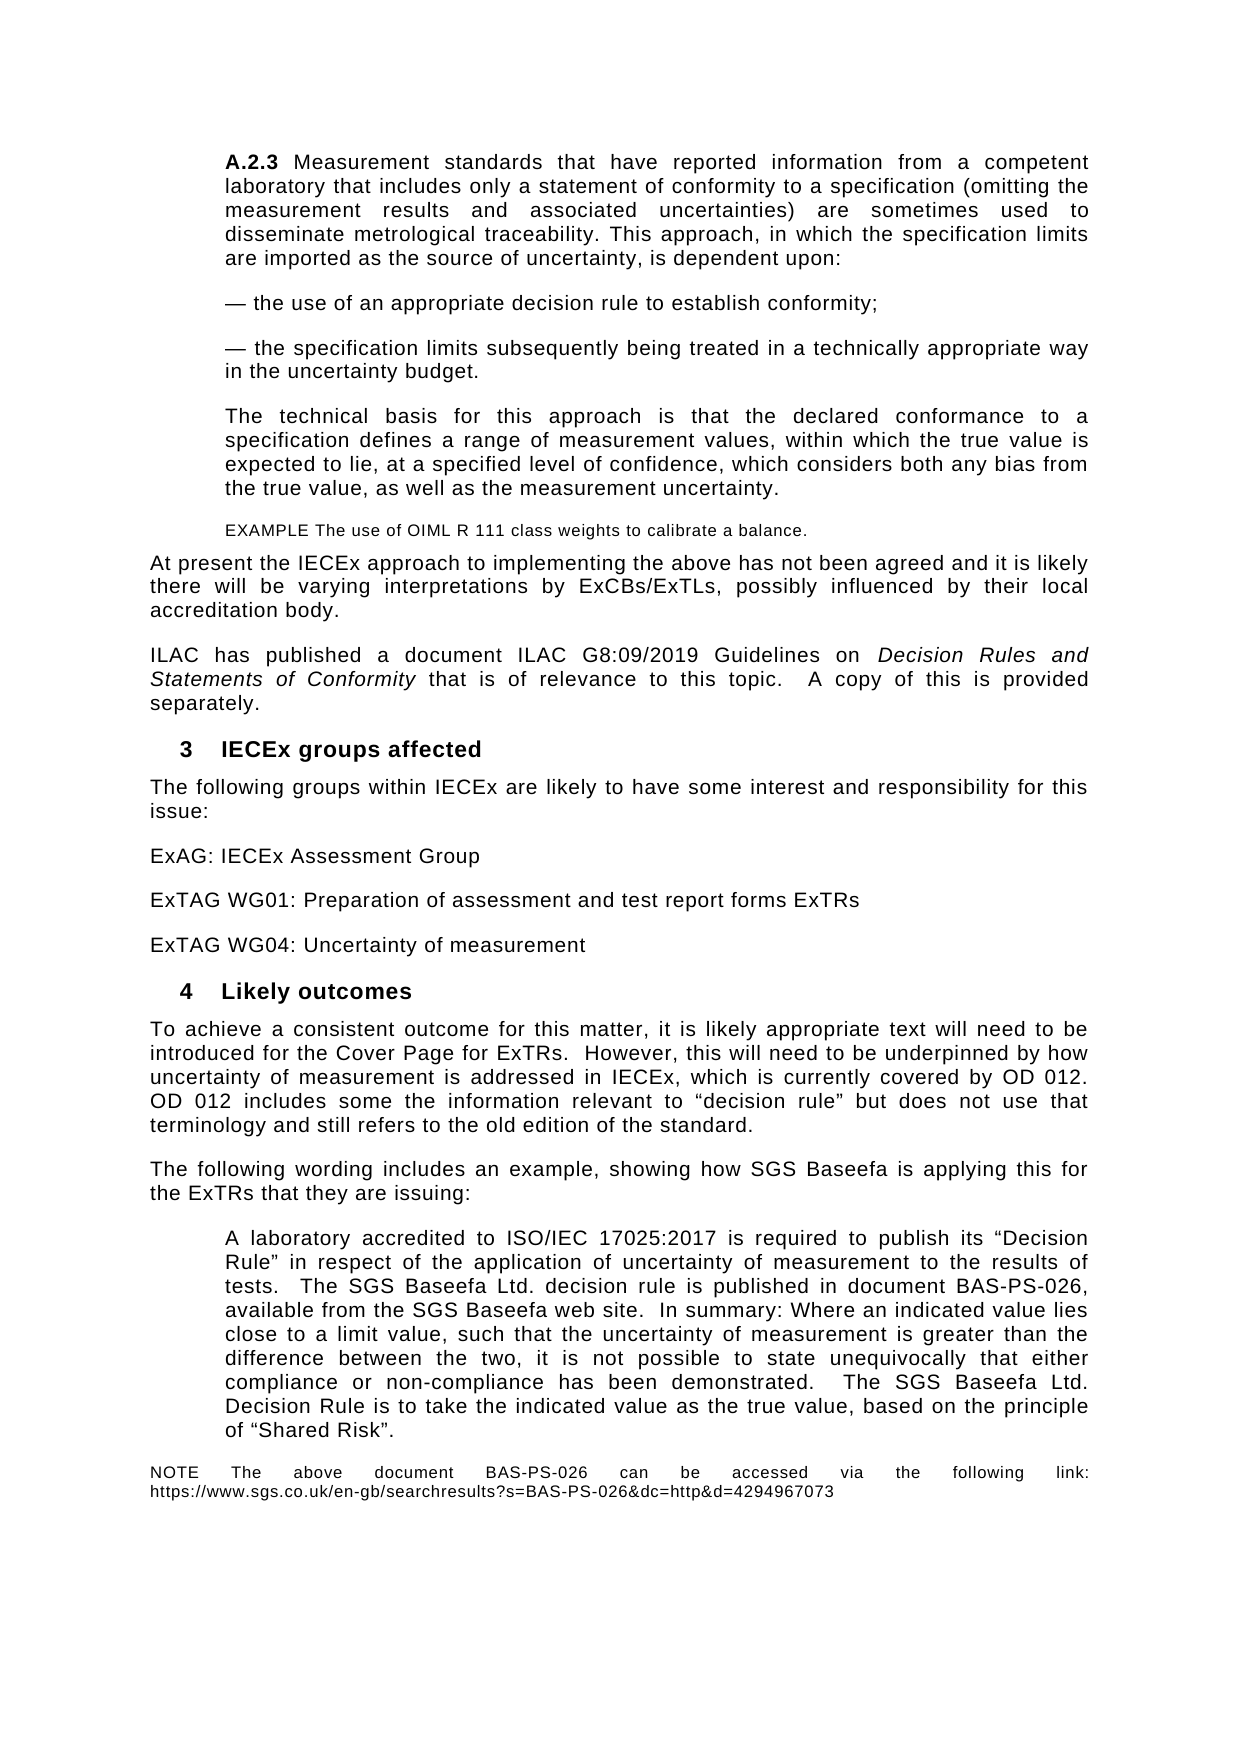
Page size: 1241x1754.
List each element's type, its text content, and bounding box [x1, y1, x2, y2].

subtitle Likely outcomes [179, 978, 1090, 1004]
text ExTAG WG01: Preparation of assessment and test report forms ExTRs [150, 888, 1090, 912]
text At present the IECEx approach to implementing the above has not been agreed and it is likely there will be varying interpretations by ExCBs/ExTLs, possibly influenced by their local accreditation body. [150, 550, 1090, 622]
text — the specification limits subsequently being treated in a technically appropriate way in the uncertainty budget. [225, 335, 1090, 383]
text EXAMPLE The use of OIML R 111 class weights to calibrate a balance. [225, 521, 1090, 540]
text To achieve a consistent outcome for this matter, it is likely appropriate text will need to be introduced for the Cover Page for ExTRs. However, this will need to be underpinned by how uncertainty of measurement is addressed in IECEx, which is currently covered by OD 012. OD 012 includes some the information relevant to “decision rule” but does not use that terminology and still refers to the old edition of the standard. [150, 1017, 1090, 1136]
text NOTE The above document BAS-PS-026 can be accessed via the following link: https://www.sgs.co.uk/en-gb/searchresults?s=BAS-PS-026&dc=http&d=4294967073 [150, 1462, 1090, 1501]
text ExAG: IECEx Assessment Group [150, 843, 1090, 867]
text The following wording includes an example, showing how SGS Baseefa is applying this for the ExTRs that they are issuing: [150, 1157, 1090, 1205]
text ILAC has published a document ILAC G8:09/2019 Guidelines on Decision Rules and Statements of Conformity that is of relevance to this topic. A copy of this is provided separately. [150, 643, 1090, 715]
text The following groups within IECEx are likely to have some interest and responsibility for this issue: [150, 775, 1090, 823]
subtitle IECEx groups affected [179, 736, 1090, 762]
text A.2.3 Measurement standards that have reported information from a competent laboratory that includes only a statement of conformity to a specification (omitting the measurement results and associated uncertainties) are sometimes used to disseminate metrological traceability. This approach, in which the specification limits are imported as the source of uncertainty, is dependent upon: [225, 150, 1090, 270]
text A laboratory accredited to ISO/IEC 17025:2017 is required to publish its “Decision Rule” in respect of the application of uncertainty of measurement to the results of tests. The SGS Baseefa Ltd. decision rule is published in document BAS-PS-026, available from the SGS Baseefa web site. In summary: Where an indicated value lies close to a limit value, such that the uncertainty of measurement is greater than the difference between the two, it is not possible to state unequivocally that either compliance or non-compliance has been demonstrated. The SGS Baseefa Ltd. Decision Rule is to take the indicated value as the true value, based on the principle of “Shared Risk”. [225, 1226, 1090, 1442]
text — the use of an appropriate decision rule to establish conformity; [225, 291, 1090, 314]
text ExTAG WG04: Uncertainty of measurement [150, 933, 1090, 957]
text The technical basis for this approach is that the declared conformance to a specification defines a range of measurement values, within which the true value is expected to lie, at a specified level of confidence, which considers both any bias from the true value, as well as the measurement uncertainty. [225, 404, 1090, 500]
